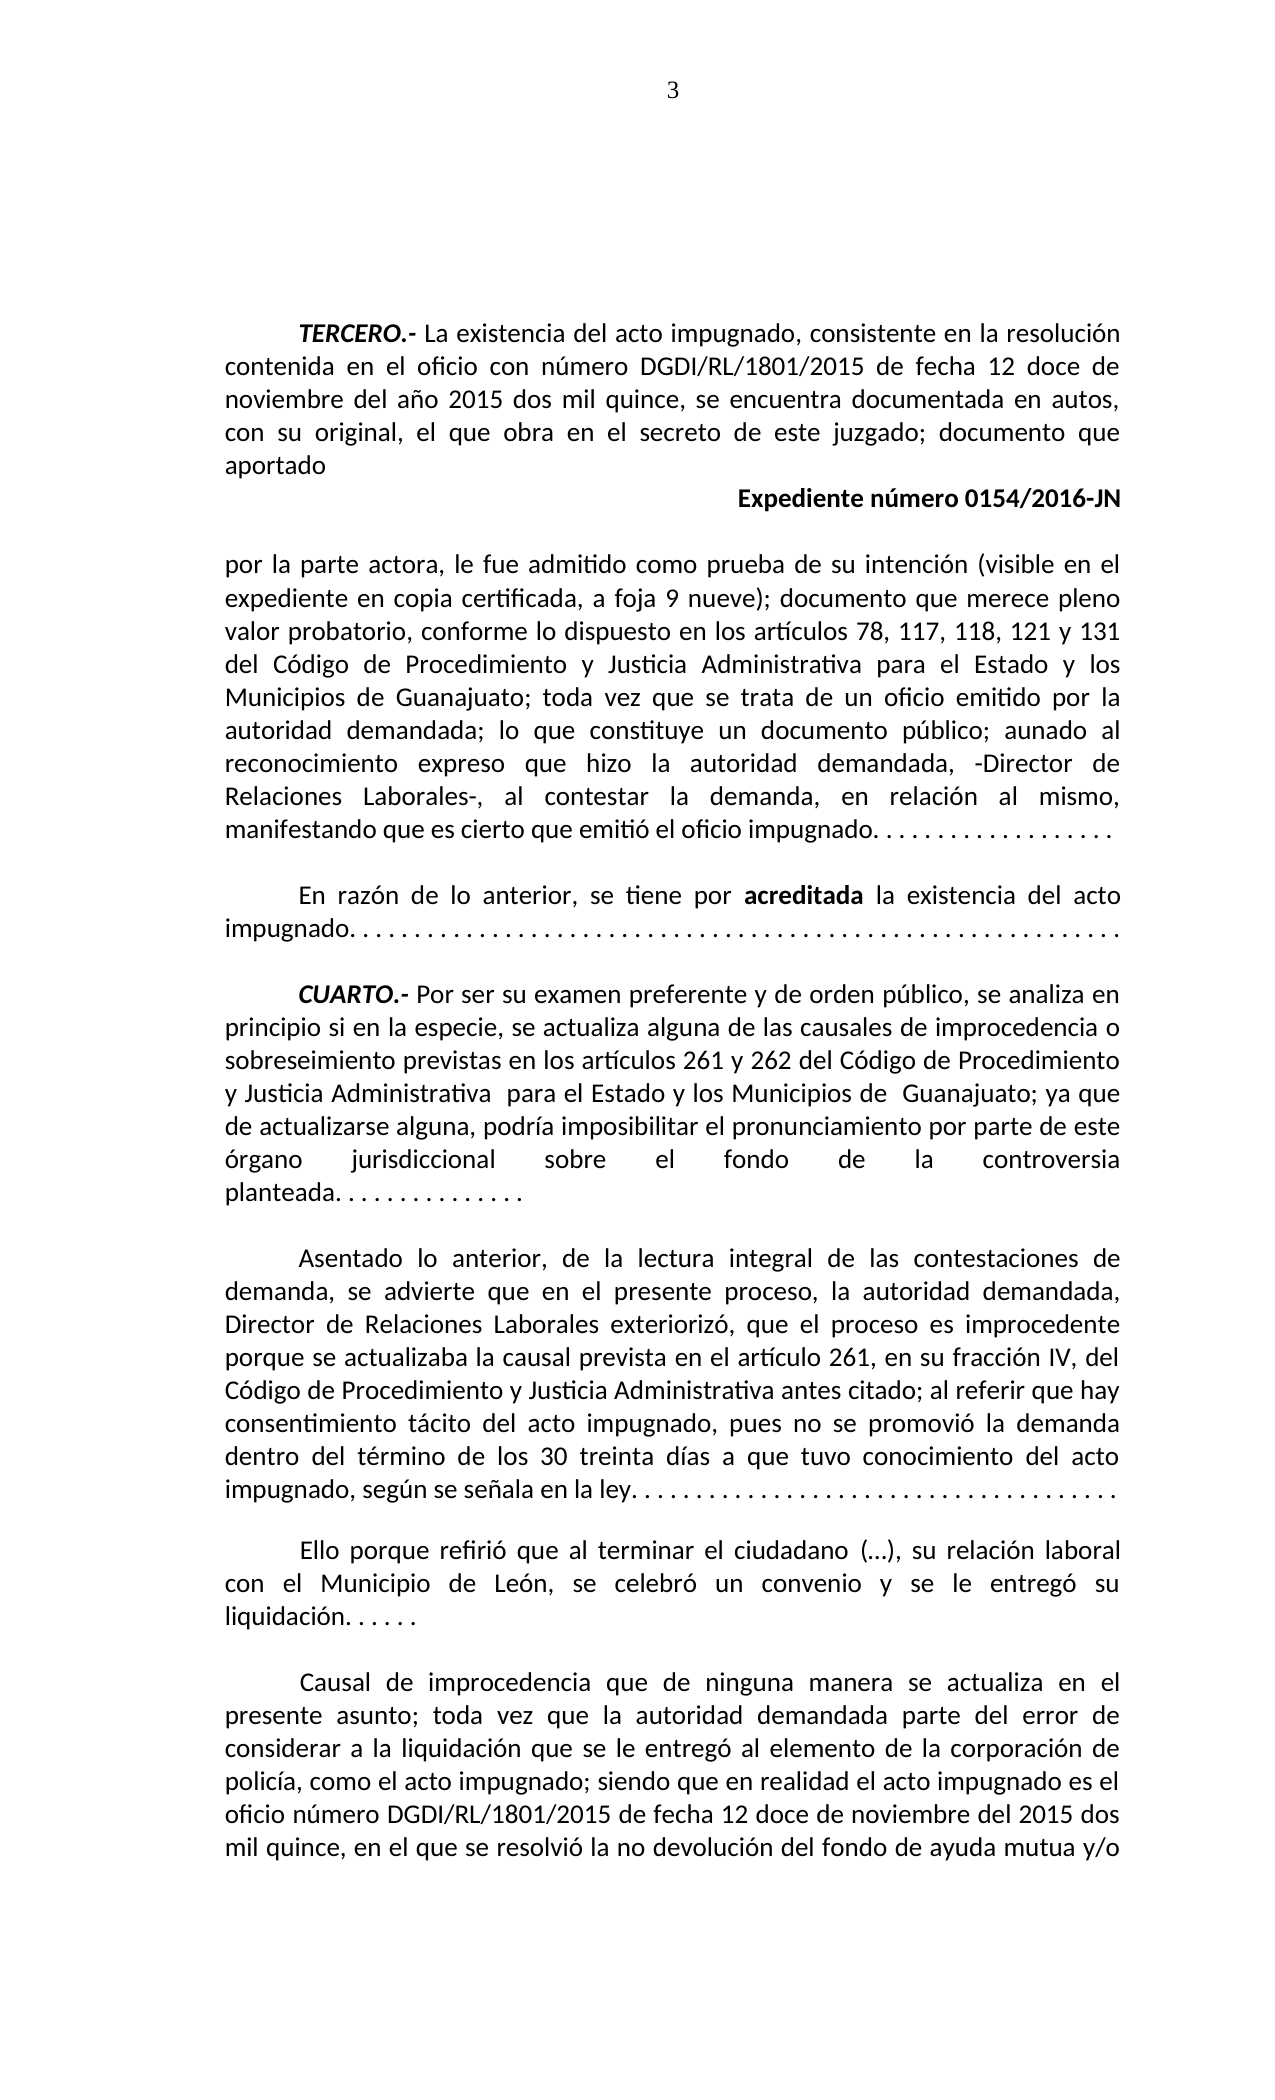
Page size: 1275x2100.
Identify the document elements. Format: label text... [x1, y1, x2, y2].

text CUARTO.- Por ser su examen preferente y de orden público, se analiza en principio si en la especie, se actualiza alguna de las causales de improcedencia o sobreseimiento previstas en los artículos 261 y 262 del Código de Procedimiento y Justicia Administrativa para el Estado y los Municipios de Guanajuato; ya que de actualizarse alguna, podría imposibilitar el pronunciamiento por parte de este órgano jurisdiccional sobre el fondo de la controversia planteada. . . . . . . . . . . . . . . [224, 977, 1121, 1208]
text Asentado lo anterior, de la lectura integral de las contestaciones de demanda, se advierte que en el presente proceso, la autoridad demandada, Director de Relaciones Laborales exteriorizó, que el proceso es improcedente porque se actualizaba la causal prevista en el artículo 261, en su fracción IV, del Código de Procedimiento y Justicia Administrativa antes citado; al referir que hay consentimiento tácito del acto impugnado, pues no se promovió la demanda dentro del término de los 30 treinta días a que tuvo conocimiento del acto impugnado, según se señala en la ley. . . . . . . . . . . . . . . . . . . . . . . . . . . . . . . . . . . . . . [224, 1241, 1121, 1505]
text En razón de lo anterior, se tiene por acreditada la existencia del acto impugnado. . . . . . . . . . . . . . . . . . . . . . . . . . . . . . . . . . . . . . . . . . . . . . . . . . . . . . . . . . . . [224, 878, 1121, 944]
text Ello porque refirió que al terminar el ciudadano (…), su relación laboral con el Municipio de León, se celebró un convenio y se le entregó su liquidación. . . . . . [224, 1533, 1121, 1632]
text TERCERO.- La existencia del acto impugnado, consistente en la resolución contenida en el oficio con número DGDI/RL/1801/2015 de fecha 12 doce de noviembre del año 2015 dos mil quince, se encuentra documentada en autos, con su original, el que obra en el secreto de este juzgado; documento que aportado [224, 317, 1121, 482]
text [224, 1665, 1121, 1863]
text Expediente número 0154/2016-JN [224, 482, 1121, 515]
text por la parte actora, le fue admitido como prueba de su intención (visible en el expediente en copia certificada, a foja 9 nueve); documento que merece pleno valor probatorio, conforme lo dispuesto en los artículos 78, 117, 118, 121 y 131 del Código de Procedimiento y Justicia Administrativa para el Estado y los Municipios de Guanajuato; toda vez que se trata de un oficio emitido por la autoridad demandada; lo que constituye un documento público; aunado al reconocimiento expreso que hizo la autoridad demandada, -Director de Relaciones Laborales-, al contestar la demanda, en relación al mismo, manifestando que es cierto que emitió el oficio impugnado. . . . . . . . . . . . . . . . . . . [224, 548, 1121, 845]
